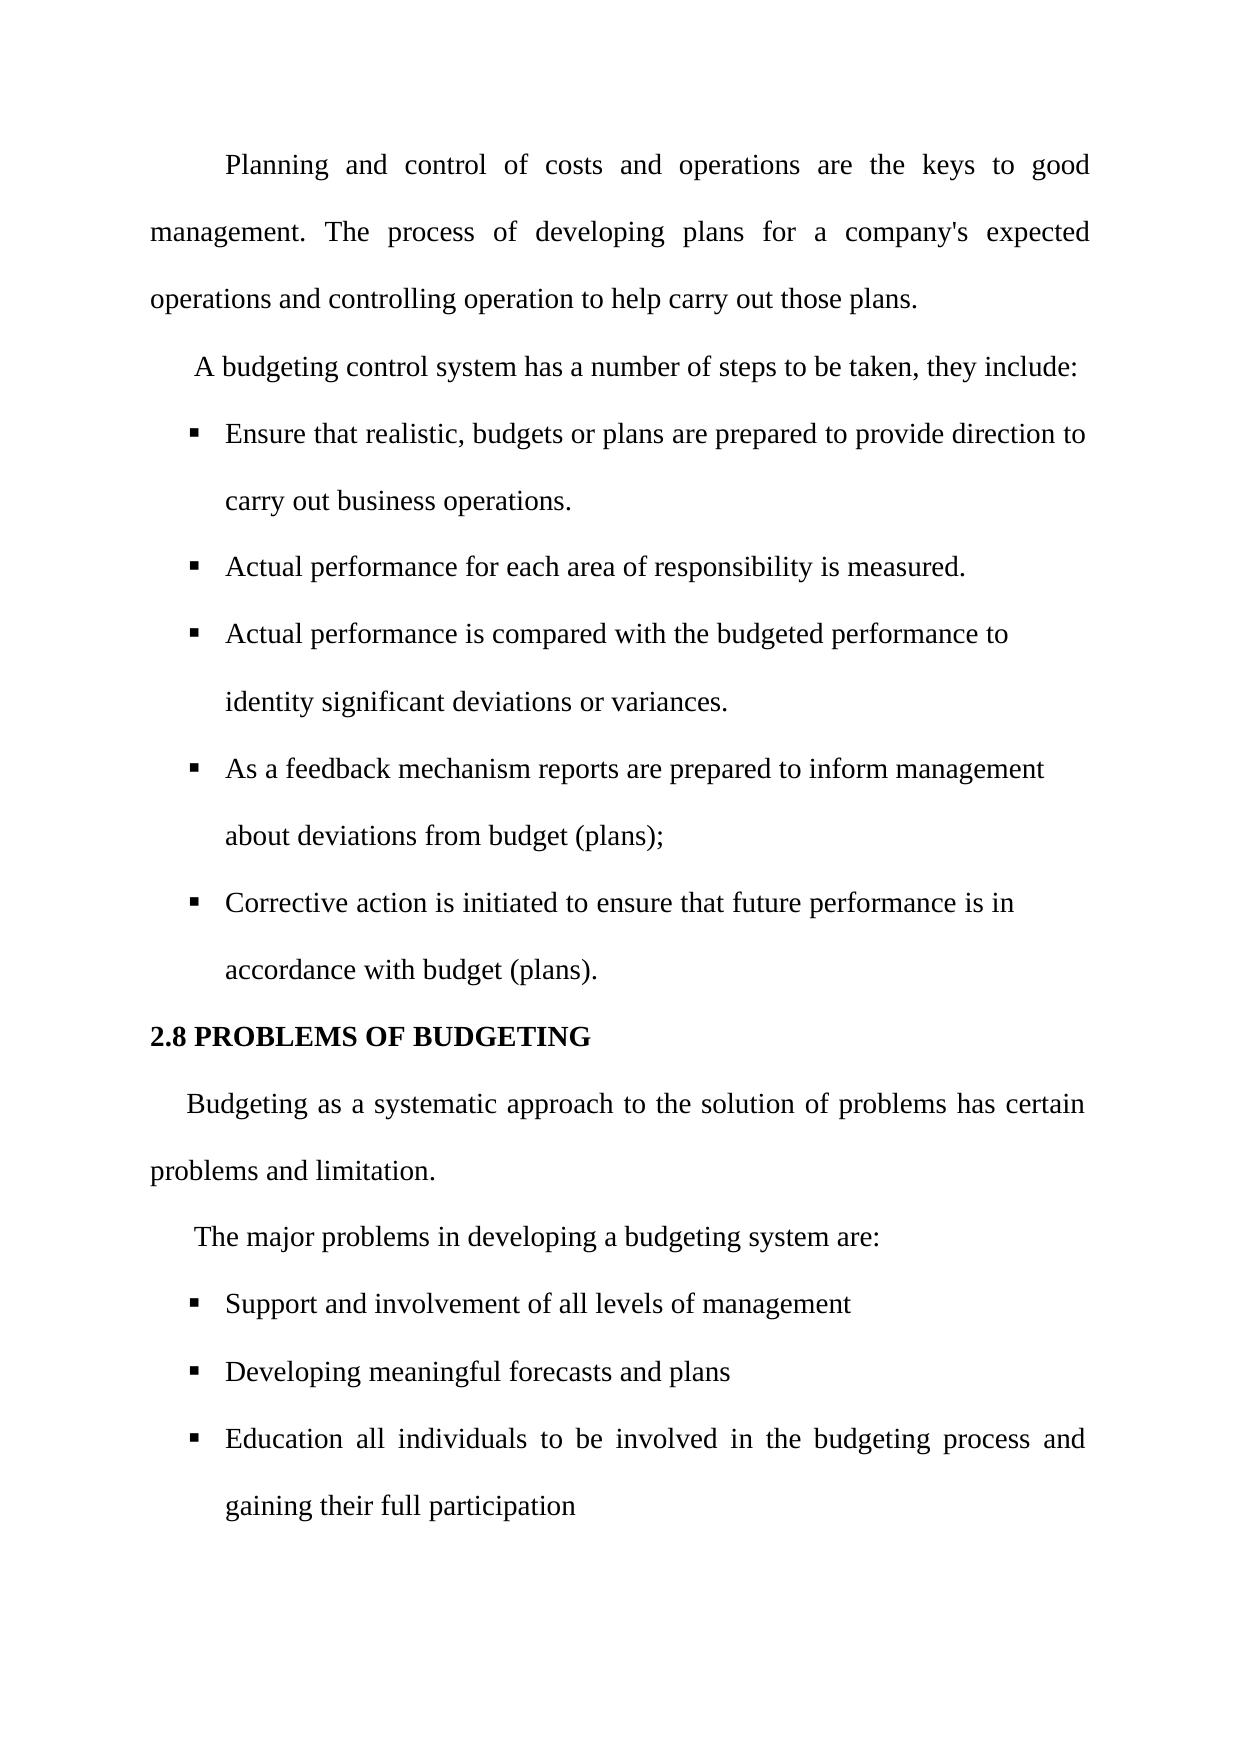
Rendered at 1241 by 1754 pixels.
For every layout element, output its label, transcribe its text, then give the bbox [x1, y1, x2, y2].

list Developing meaningful forecasts and plans [187, 1354, 1182, 1387]
text A budgeting control system has a number of steps to be taken, they include: [193, 349, 1182, 382]
list Education all individuals to be involved in the budgeting process and gaining their full participation [187, 1421, 1089, 1522]
list Ensure that realistic, budgets or plans are prepared to provide direction to carry out business operations. [187, 416, 1090, 516]
list Actual performance for each area of responsibility is measured. [187, 550, 1182, 583]
text The major problems in developing a budgeting system are: [193, 1220, 1182, 1253]
list Corrective action is initiated to ensure that future performance is in accordance with budget (plans). [187, 885, 1090, 986]
subtitle PROBLEMS OF BUDGETING [150, 1019, 1182, 1053]
list As a feedback mechanism reports are prepared to inform management about deviations from budget (plans); [187, 751, 1090, 852]
text Planning and control of costs and operations are the keys to good management. The process of developing plans for a company's expected operations and controlling operation to help carry out those plans. [150, 147, 1091, 315]
text Budgeting as a systematic approach to the solution of problems has certain problems and limitation. [150, 1086, 1182, 1186]
list Actual performance is compared with the budgeted performance to identity significant deviations or variances. [187, 616, 1090, 717]
list Support and involvement of all levels of management [187, 1286, 1182, 1320]
